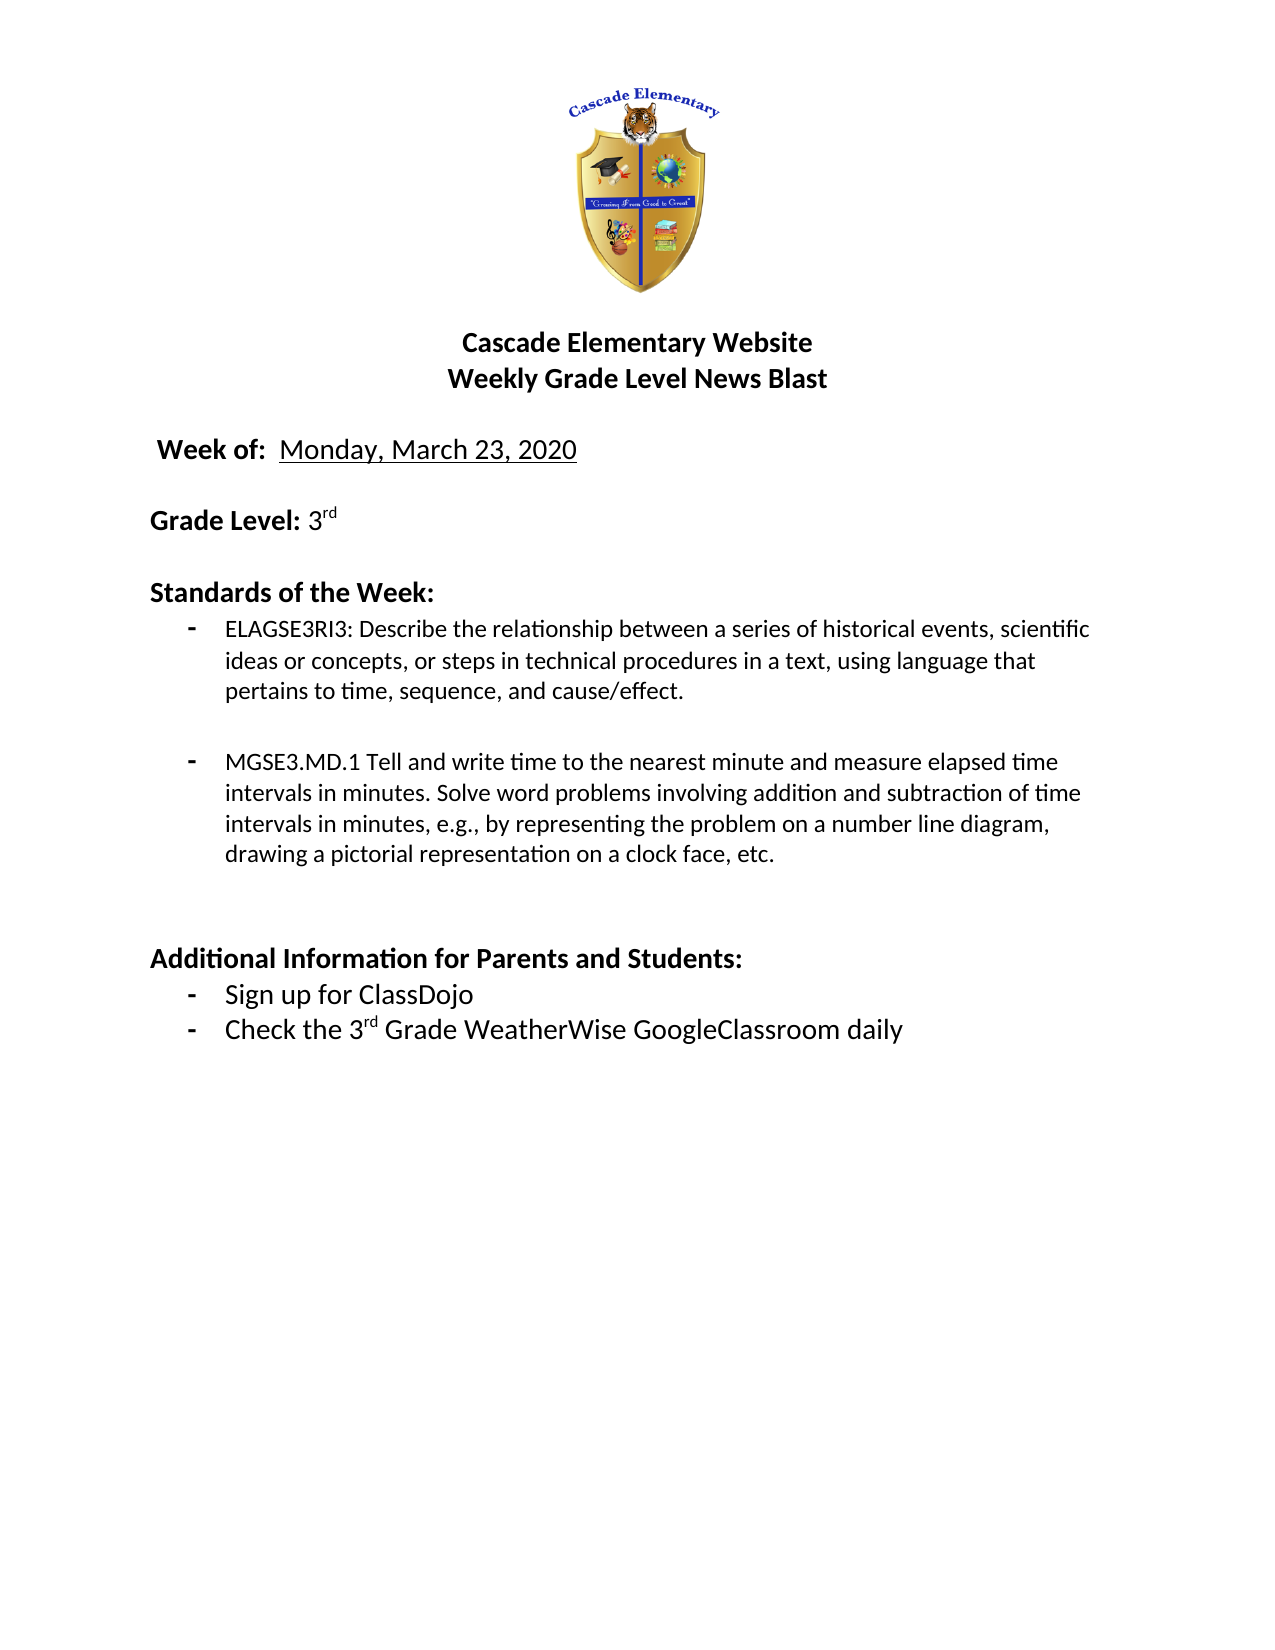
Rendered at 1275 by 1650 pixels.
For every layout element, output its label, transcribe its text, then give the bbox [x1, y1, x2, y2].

list Sign up for ClassDojo [187, 976, 1125, 1011]
picture [564, 83, 723, 294]
text Weekly Grade Level News Blast [150, 360, 1125, 396]
text Additional Information for Parents and Students: [150, 940, 1125, 976]
list Check the 3rd Grade WeatherWise GoogleClassroom daily [187, 1011, 1125, 1047]
text Standards of the Week: [150, 574, 1125, 609]
text Cascade Elementary Website [150, 324, 1125, 360]
text Week of: Monday, March 23, 2020 [150, 431, 1125, 467]
list MGSE3.MD.1 Tell and write time to the nearest minute and measure elapsed time intervals in minutes. Solve word problems involving addition and subtraction of time intervals in minutes, e.g., by representing the problem on a number line diagram, drawing a pictorial representation on a clock face, etc. [187, 742, 1125, 869]
list ELAGSE3RI3: Describe the relationship between a series of historical events, scientific ideas or concepts, or steps in technical procedures in a text, using language that pertains to time, sequence, and cause/effect. [187, 609, 1125, 706]
text Grade Level: 3rd [150, 502, 1125, 538]
